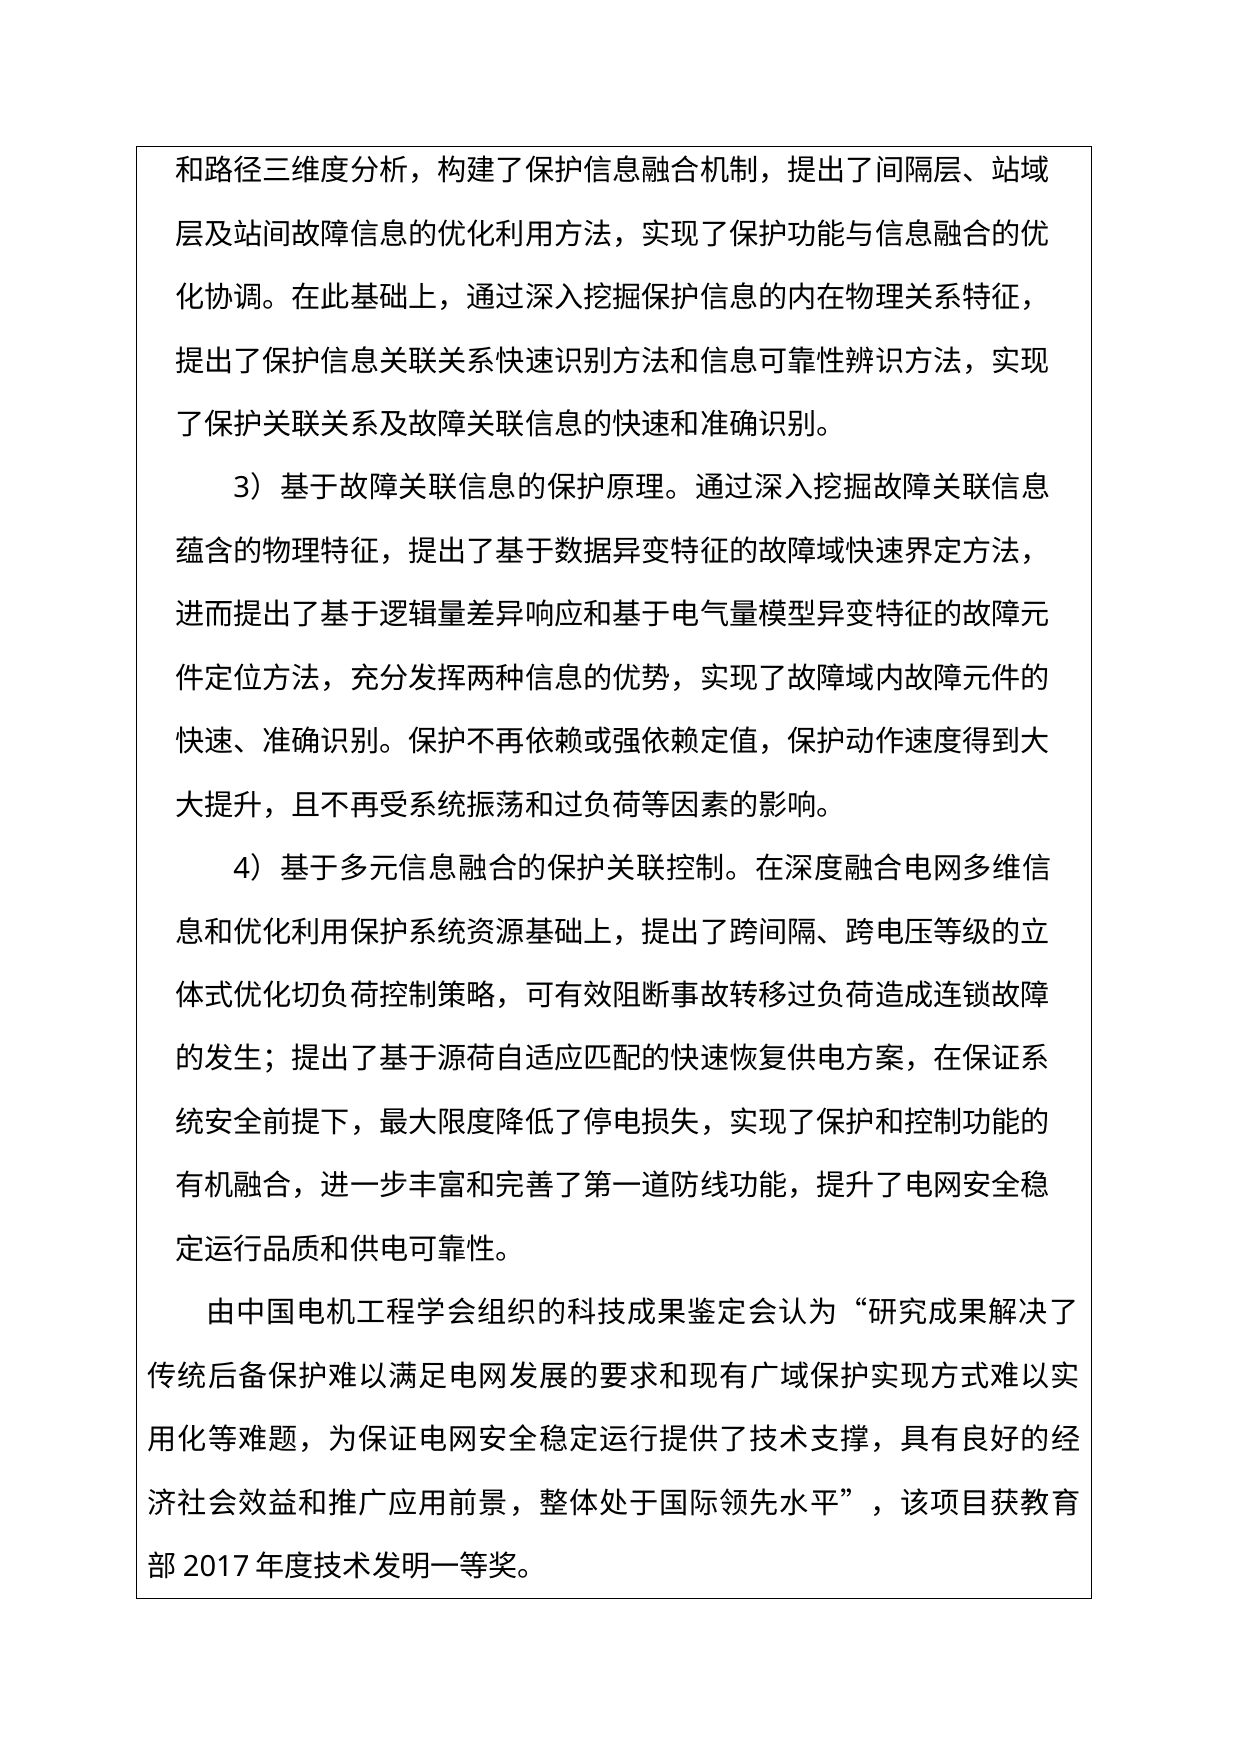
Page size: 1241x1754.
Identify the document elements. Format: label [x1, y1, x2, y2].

table_cell [137, 147, 1091, 1597]
